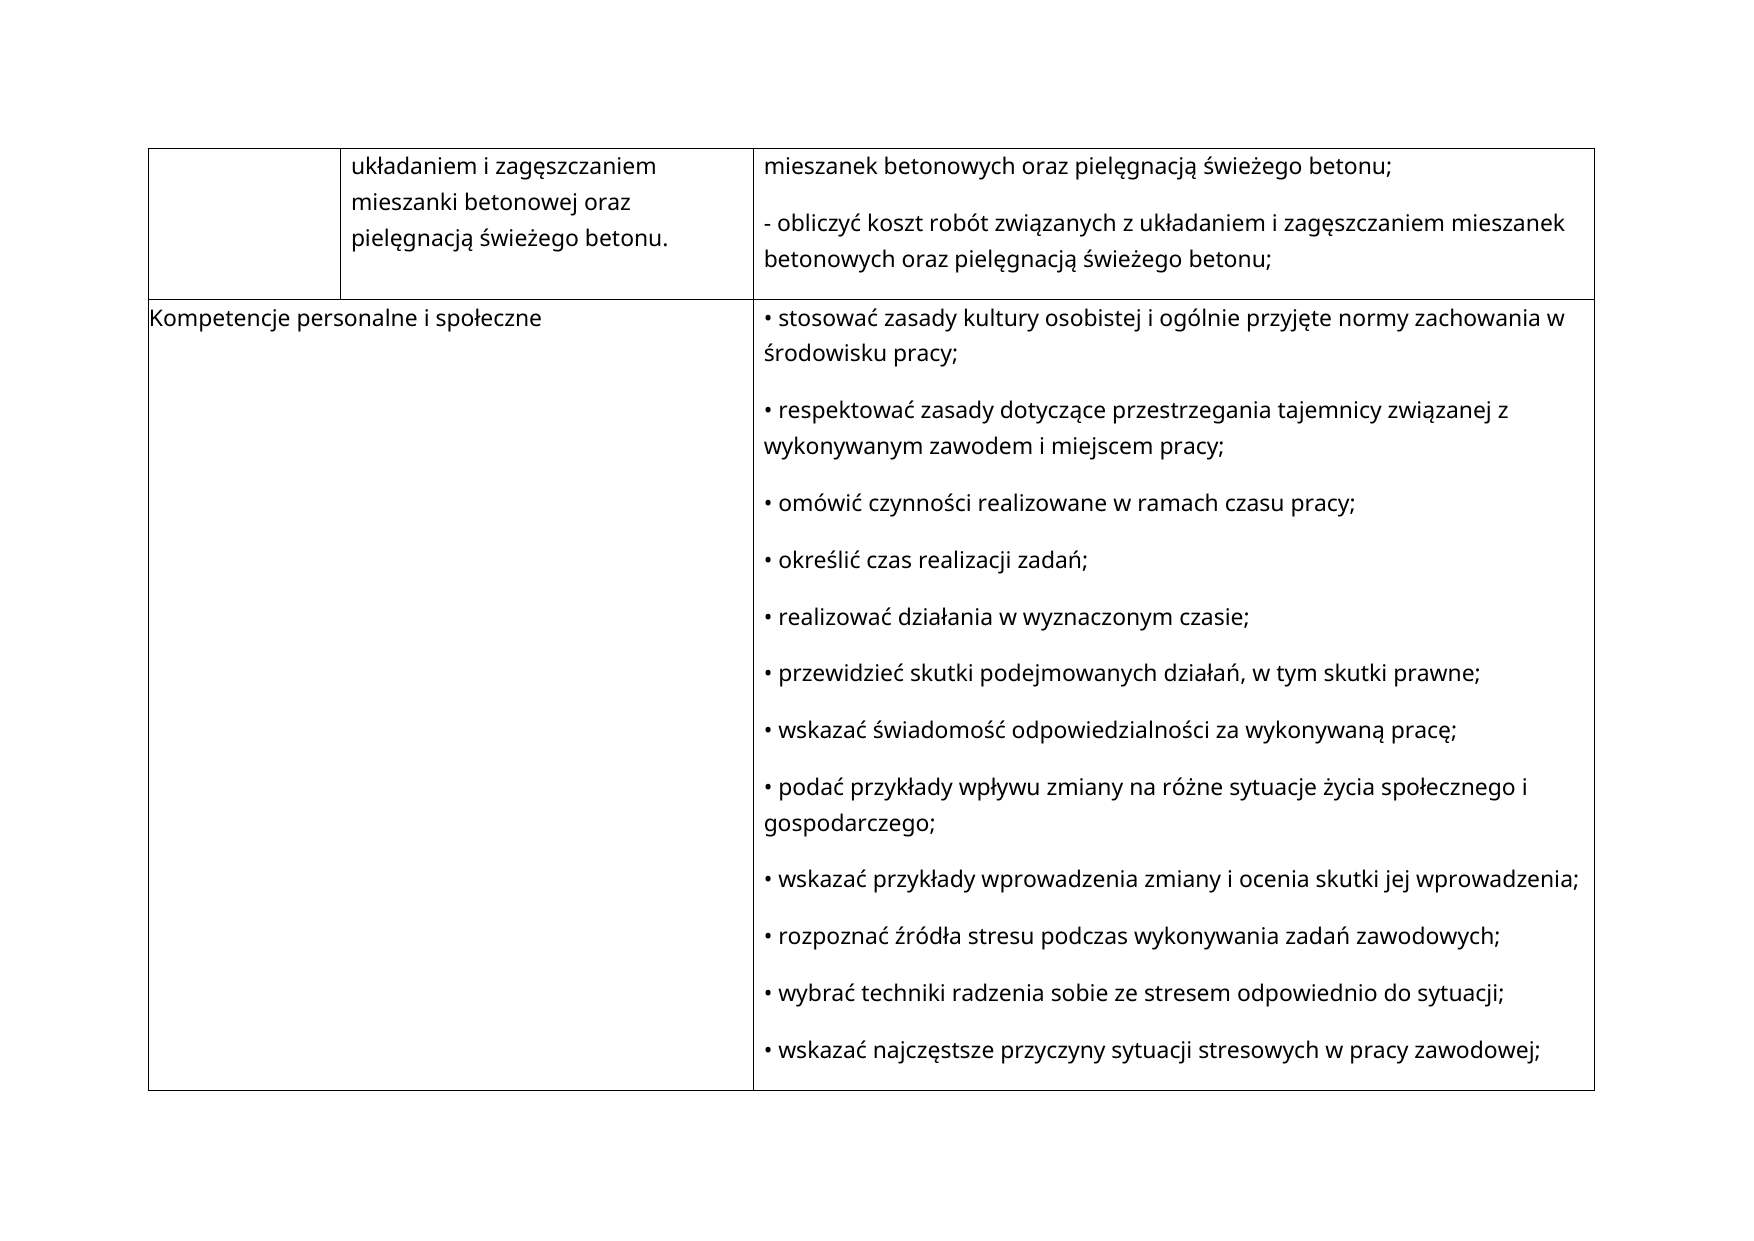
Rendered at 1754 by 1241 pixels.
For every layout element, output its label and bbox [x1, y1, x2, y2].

table_cell [754, 300, 1594, 1090]
table_cell [341, 149, 753, 299]
table_cell [149, 300, 753, 1090]
table_cell [149, 149, 340, 299]
table_cell [754, 149, 1594, 299]
